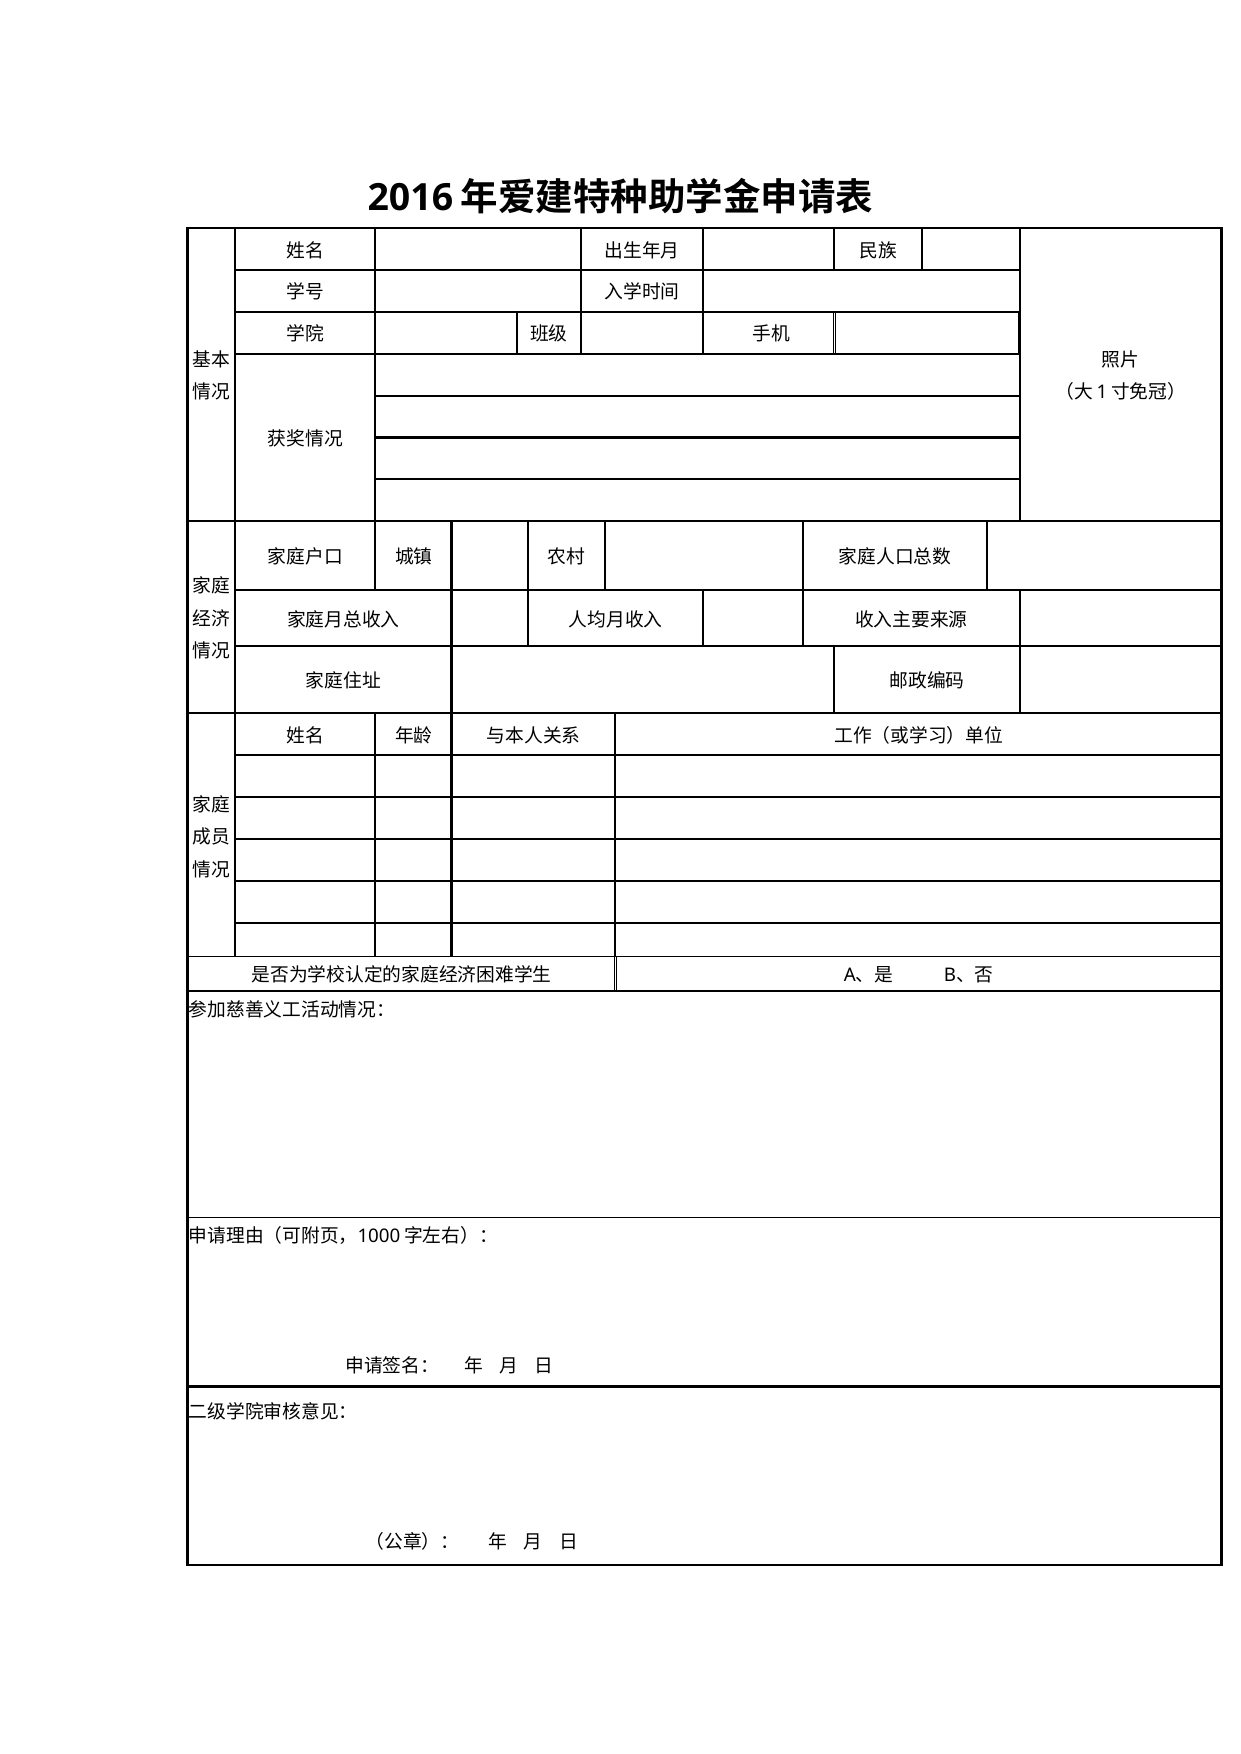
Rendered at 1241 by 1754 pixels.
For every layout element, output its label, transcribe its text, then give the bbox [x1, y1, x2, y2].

table_cell 与本人关系 [453, 714, 614, 754]
table_cell 年龄 [376, 714, 450, 754]
table_cell [376, 924, 450, 956]
table_cell [376, 882, 450, 922]
table_cell [704, 271, 1019, 311]
table_cell A、是 B、否 [617, 957, 1220, 990]
table_cell 入学时间 [582, 271, 702, 311]
table_cell [453, 591, 527, 645]
table_cell 申请理由（可附页，1000字左右）： 申请签名： 年 月 日 [189, 1218, 1220, 1385]
table_cell [376, 355, 1019, 394]
table_cell 家庭成员情况 [189, 714, 234, 956]
table_cell [1021, 591, 1220, 645]
table_cell 手机 [704, 313, 833, 353]
table_cell [582, 313, 702, 353]
table_header [923, 229, 1019, 269]
table_cell 家庭户口 [236, 522, 374, 589]
table_header 姓名 [236, 229, 374, 269]
table_cell [236, 924, 374, 956]
table_cell [606, 522, 802, 589]
table_cell [453, 647, 833, 712]
table_header 出生年月 [582, 229, 702, 269]
table_cell 获奖情况 [236, 355, 374, 520]
table_cell [616, 798, 1220, 838]
table_cell [616, 756, 1220, 796]
table_header 民族 [835, 229, 921, 269]
table_cell [376, 480, 1019, 520]
table_cell [453, 882, 614, 922]
table_cell 二级学院审核意见： （公章）： 年 月 日 [189, 1388, 1220, 1564]
table_cell [376, 271, 580, 311]
text 2016年爱建特种助学金申请表 [187, 162, 1053, 227]
table_cell 收入主要来源 [804, 591, 1019, 645]
table_header [376, 229, 580, 269]
table_cell [616, 924, 1220, 956]
table_cell [236, 840, 374, 880]
table_cell [704, 591, 802, 645]
table_cell 参加慈善义工活动情况： [189, 992, 1220, 1217]
table_cell 农村 [529, 522, 604, 589]
table_cell 姓名 [236, 714, 374, 754]
table_cell 城镇 [376, 522, 450, 589]
table_cell [376, 756, 450, 796]
table_cell [376, 397, 1019, 436]
table_cell 是否为学校认定的家庭经济困难学生 [189, 957, 614, 990]
table_cell 家庭人口总数 [804, 522, 986, 589]
table_cell 家庭月总收入 [236, 591, 450, 645]
table_header 基本情况 [189, 229, 234, 520]
table_header [704, 229, 833, 269]
table_cell [376, 313, 516, 353]
table_cell 人均月收入 [529, 591, 702, 645]
table_cell 工作（或学习）单位 [616, 714, 1220, 754]
table_cell [453, 798, 614, 838]
table_cell [376, 798, 450, 838]
table_cell [988, 522, 1220, 589]
table_cell 班级 [518, 313, 580, 353]
table_cell [236, 882, 374, 922]
table_cell [453, 924, 614, 956]
table_cell [616, 882, 1220, 922]
table_cell [376, 840, 450, 880]
table_cell 学号 [236, 271, 374, 311]
table_cell [453, 840, 614, 880]
table_cell [236, 798, 374, 838]
table_cell [836, 313, 1018, 353]
table_cell 学院 [236, 313, 374, 353]
table_cell [236, 756, 374, 796]
table_cell 邮政编码 [835, 647, 1019, 712]
table_cell [453, 522, 527, 589]
table_cell [1021, 647, 1220, 712]
table_cell [376, 439, 1019, 478]
table_cell [616, 840, 1220, 880]
table_header 照片 （大1寸免冠） [1021, 229, 1220, 520]
table_cell [453, 756, 614, 796]
table_cell 家庭经济情况 [189, 522, 234, 712]
table_cell 家庭住址 [236, 647, 450, 712]
